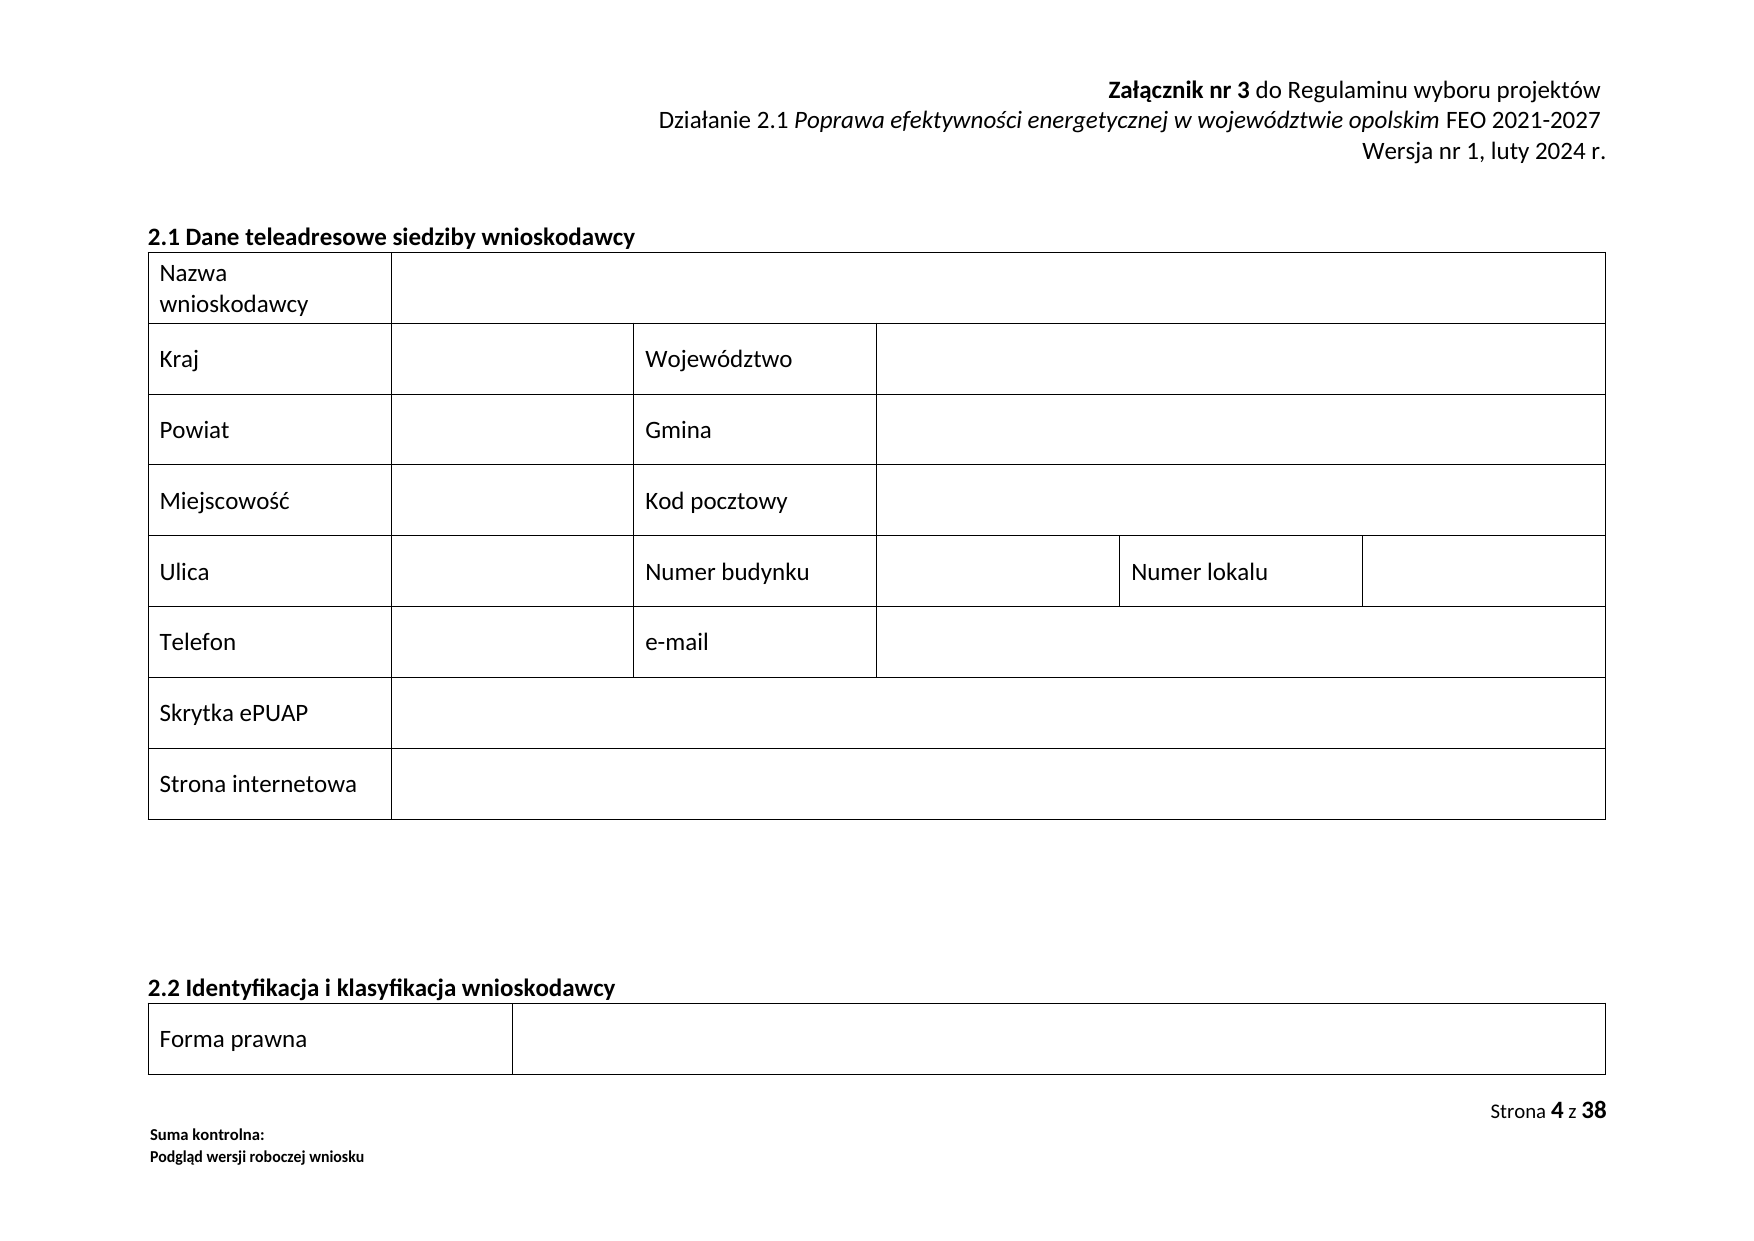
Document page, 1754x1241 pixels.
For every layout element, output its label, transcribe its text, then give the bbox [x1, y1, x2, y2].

table_cell Kraj [149, 324, 391, 393]
table_cell [392, 465, 633, 535]
table_cell Strona internetowa [149, 749, 391, 818]
table_cell [392, 324, 633, 393]
table_header Forma prawna [149, 1004, 512, 1073]
table_cell Ulica [149, 536, 391, 606]
table_cell Gmina [634, 395, 876, 464]
table_cell Numer lokalu [1120, 536, 1362, 606]
table_cell Kod pocztowy [634, 465, 876, 535]
table_cell [877, 324, 1605, 393]
table_cell [392, 678, 1605, 748]
table_cell [877, 395, 1605, 464]
table_cell Powiat [149, 395, 391, 464]
table_cell [392, 395, 633, 464]
table_cell [877, 607, 1605, 677]
table_cell Skrytka ePUAP [149, 678, 391, 748]
table_cell Województwo [634, 324, 876, 393]
table_cell [392, 607, 633, 677]
table_cell [1363, 536, 1605, 606]
table_cell [392, 749, 1605, 818]
table_header Nazwa wnioskodawcy [149, 253, 391, 323]
table_cell Miejscowość [149, 465, 391, 535]
table_header [513, 1004, 1605, 1073]
table_cell Numer budynku [634, 536, 876, 606]
table_cell [877, 465, 1605, 535]
table_cell [392, 536, 633, 606]
table_header [392, 253, 1605, 323]
table_cell e-mail [634, 607, 876, 677]
table_cell [877, 536, 1119, 606]
text 2.1 Dane teleadresowe siedziby wnioskodawcy [148, 221, 1606, 252]
text 2.2 Identyfikacja i klasyfikacja wnioskodawcy [148, 972, 1606, 1003]
table_cell Telefon [149, 607, 391, 677]
